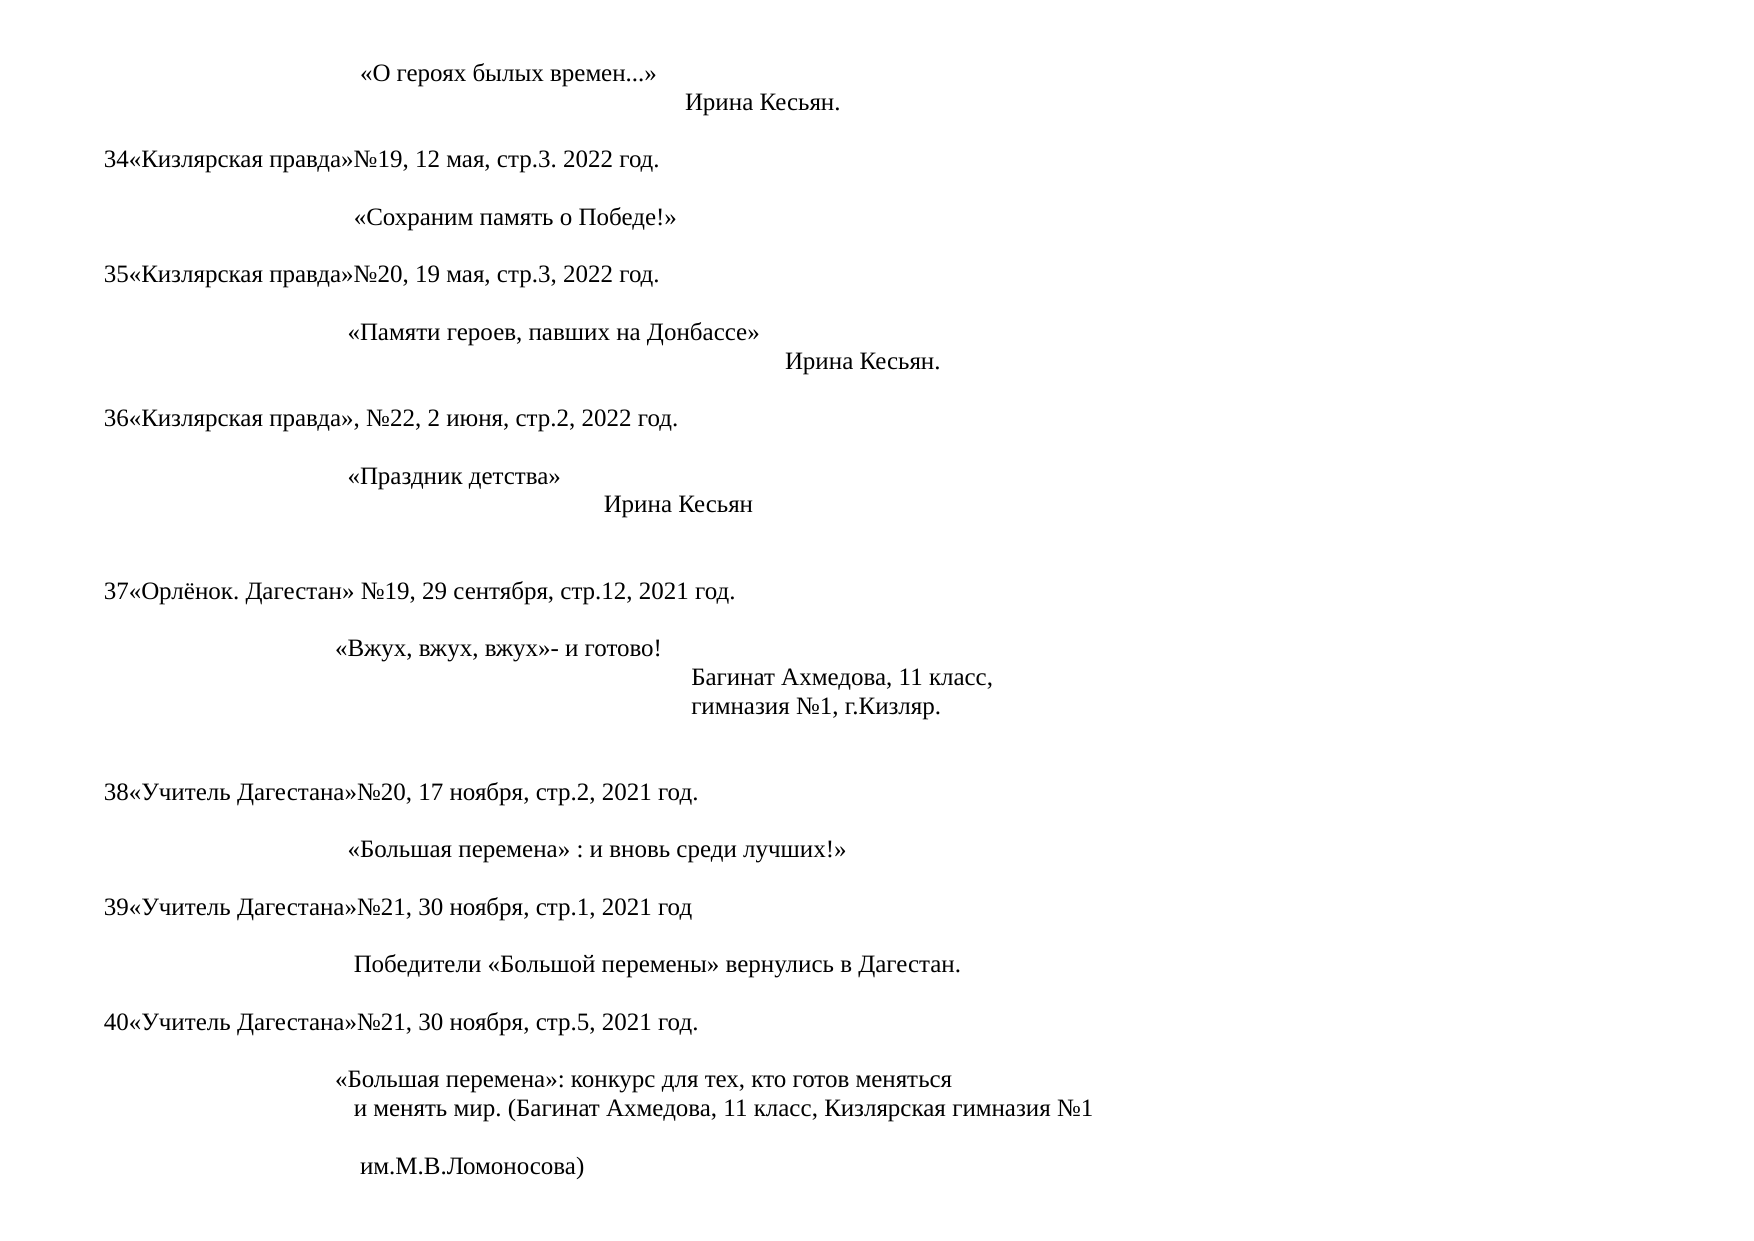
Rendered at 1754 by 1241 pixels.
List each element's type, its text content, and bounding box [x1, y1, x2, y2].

text 34«Кизлярская правда»№19, 12 мая, стр.3. 2022 год. [103, 144, 1654, 173]
text Ирина Кесьян [103, 489, 1654, 518]
text гимназия №1, г.Кизляр. [103, 691, 1654, 719]
text 37«Орлёнок. Дагестан» №19, 29 сентября, стр.12, 2021 год. [103, 576, 1654, 604]
text 40«Учитель Дагестана»№21, 30 ноября, стр.5, 2021 год. [103, 1007, 1654, 1036]
text Победители «Большой перемены» вернулись в Дагестан. [103, 949, 1654, 978]
text «Сохраним память о Победе!» [103, 202, 1654, 231]
text «Праздник детства» [103, 461, 1654, 489]
text Ирина Кесьян. [103, 346, 1654, 374]
text «О героях былых времен...» [103, 58, 1654, 87]
text «Вжух, вжух, вжух»- и готово! [103, 633, 1654, 662]
text 35«Кизлярская правда»№20, 19 мая, стр.3, 2022 год. [103, 259, 1654, 288]
text 38«Учитель Дагестана»№20, 17 ноября, стр.2, 2021 год. [103, 777, 1654, 806]
text «Памяти героев, павших на Донбассе» [103, 317, 1654, 346]
text и менять мир. (Багинат Ахмедова, 11 класс, Кизлярская гимназия №1 [103, 1093, 1654, 1122]
text «Большая перемена» : и вновь среди лучших!» [103, 834, 1654, 863]
text 39«Учитель Дагестана»№21, 30 ноября, стр.1, 2021 год [103, 892, 1654, 921]
text Багинат Ахмедова, 11 класс, [103, 662, 1654, 691]
text «Большая перемена»: конкурс для тех, кто готов меняться [103, 1064, 1654, 1093]
text им.М.В.Ломоносова) [103, 1151, 1654, 1179]
text 36«Кизлярская правда», №22, 2 июня, стр.2, 2022 год. [103, 403, 1654, 432]
text Ирина Кесьян. [103, 87, 1654, 116]
